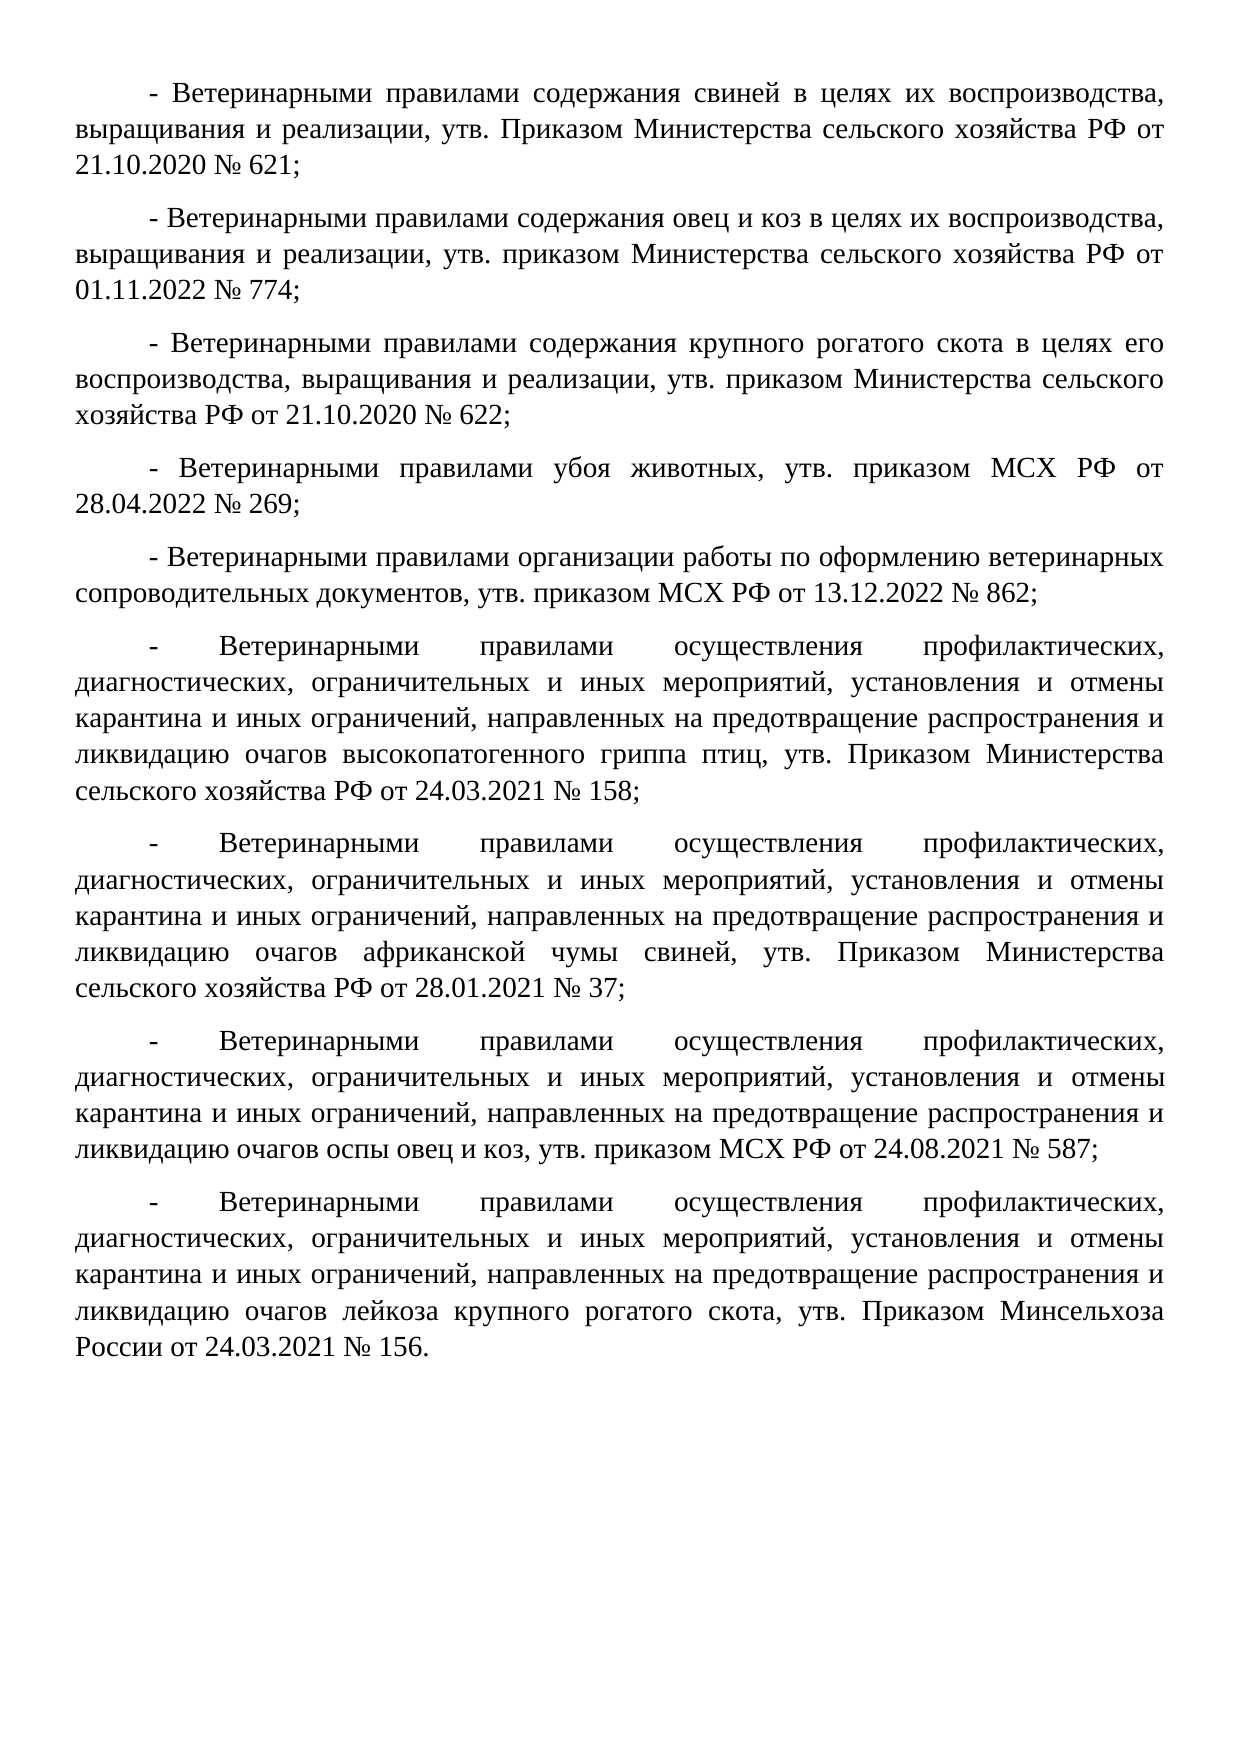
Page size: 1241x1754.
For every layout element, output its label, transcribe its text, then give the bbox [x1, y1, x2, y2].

text - Ветеринарными правилами осуществления профилактических, диагностических, ограничительных и иных мероприятий, установления и отмены карантина и иных ограничений, направленных на предотвращение распространения и ликвидацию очагов высокопатогенного гриппа птиц, утв. Приказом Министерства сельского хозяйства РФ от 24.03.2021 № 158; [75, 628, 1165, 806]
text - Ветеринарными правилами содержания свиней в целях их воспроизводства, выращивания и реализации, утв. Приказом Министерства сельского хозяйства РФ от 21.10.2020 № 621; [75, 75, 1165, 181]
text - Ветеринарными правилами осуществления профилактических, диагностических, ограничительных и иных мероприятий, установления и отмены карантина и иных ограничений, направленных на предотвращение распространения и ликвидацию очагов лейкоза крупного рогатого скота, утв. Приказом Минсельхоза России от 24.03.2021 № 156. [75, 1184, 1165, 1362]
text - Ветеринарными правилами организации работы по оформлению ветеринарных сопроводительных документов, утв. приказом МСХ РФ от 13.12.2022 № 862; [75, 539, 1165, 609]
text - Ветеринарными правилами содержания крупного рогатого скота в целях его воспроизводства, выращивания и реализации, утв. приказом Министерства сельского хозяйства РФ от 21.10.2020 № 622; [75, 325, 1165, 431]
text - Ветеринарными правилами осуществления профилактических, диагностических, ограничительных и иных мероприятий, установления и отмены карантина и иных ограничений, направленных на предотвращение распространения и ликвидацию очагов оспы овец и коз, утв. приказом МСХ РФ от 24.08.2021 № 587; [75, 1023, 1165, 1165]
text - Ветеринарными правилами содержания овец и коз в целях их воспроизводства, выращивания и реализации, утв. приказом Министерства сельского хозяйства РФ от 01.11.2022 № 774; [75, 200, 1165, 306]
text - Ветеринарными правилами убоя животных, утв. приказом МСХ РФ от 28.04.2022 № 269; [75, 450, 1165, 520]
text - Ветеринарными правилами осуществления профилактических, диагностических, ограничительных и иных мероприятий, установления и отмены карантина и иных ограничений, направленных на предотвращение распространения и ликвидацию очагов африканской чумы свиней, утв. Приказом Министерства сельского хозяйства РФ от 28.01.2021 № 37; [75, 826, 1165, 1004]
